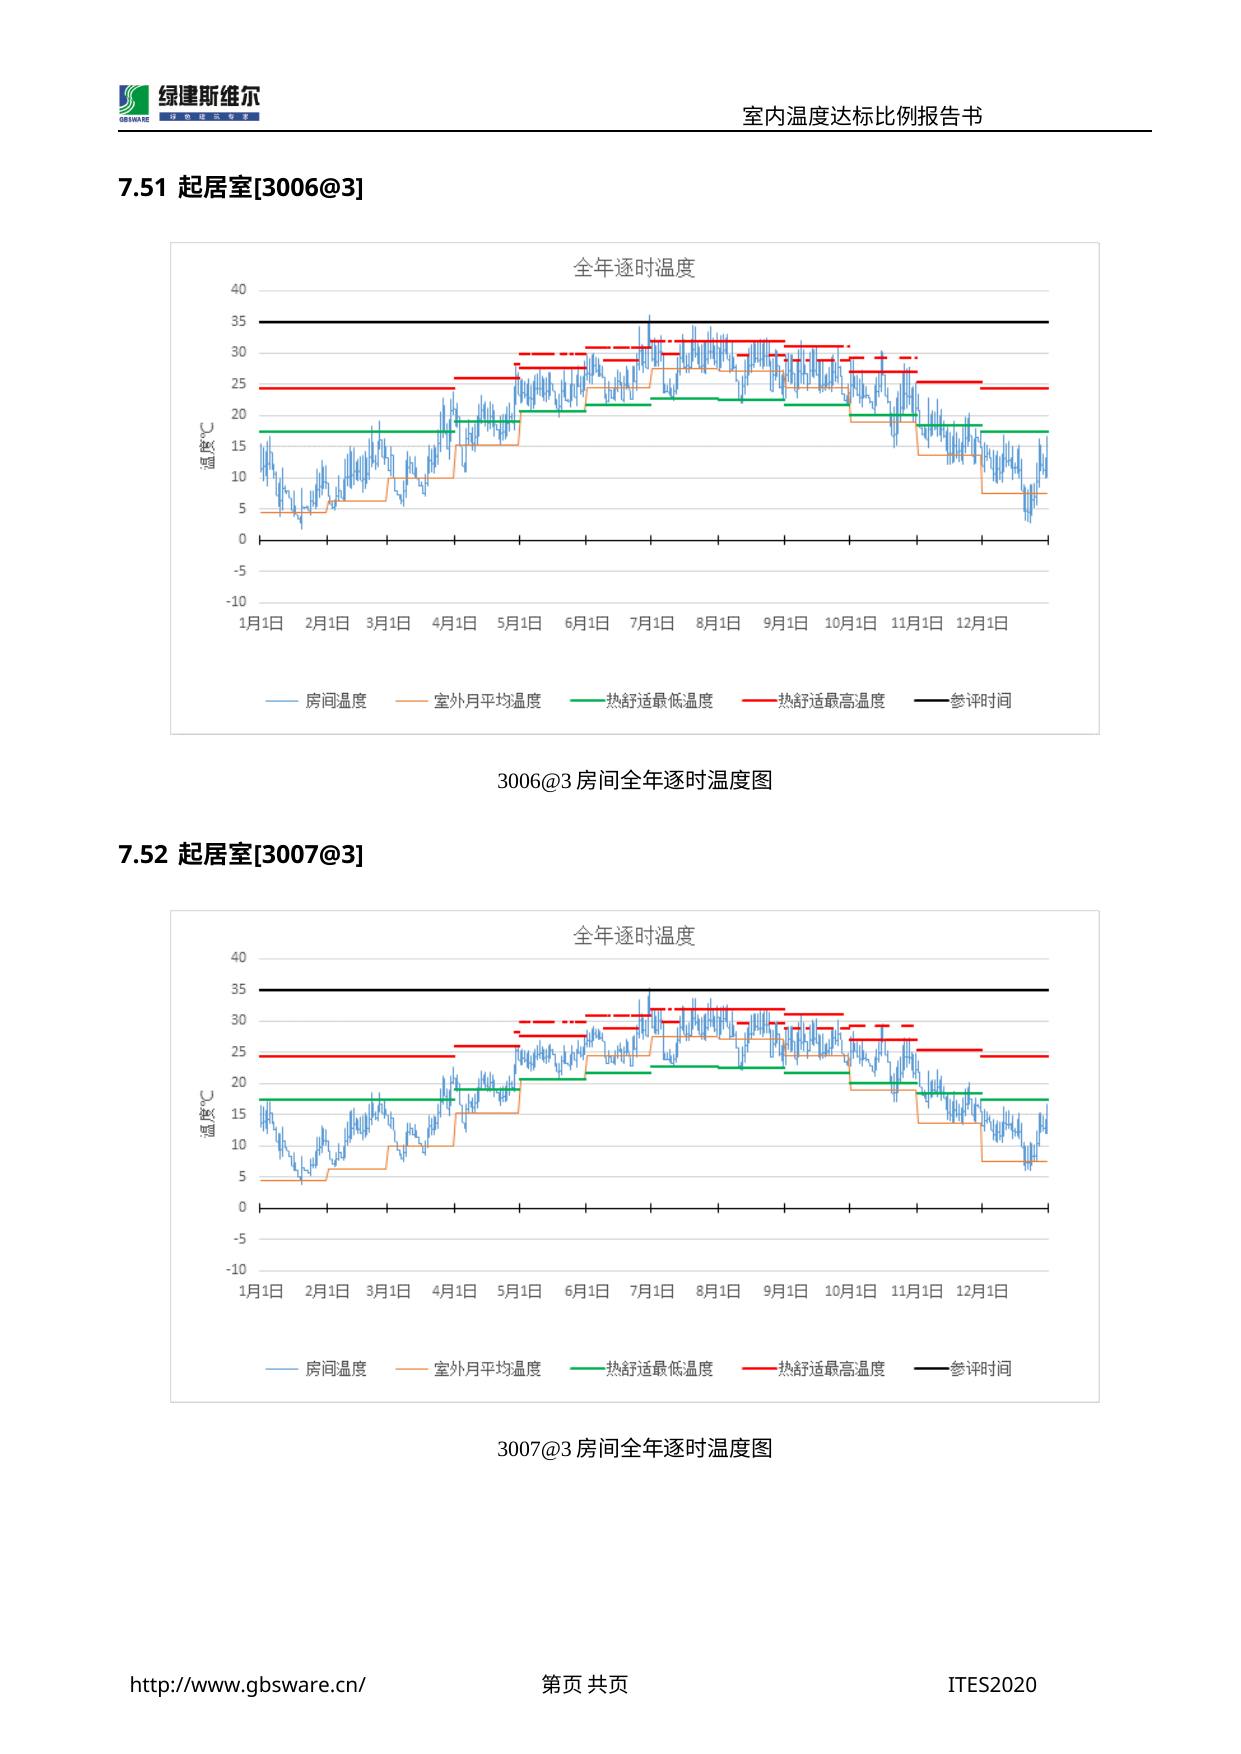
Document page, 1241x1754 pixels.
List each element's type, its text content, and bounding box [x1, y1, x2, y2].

picture [170, 242, 1100, 735]
subtitle 起居室[3007@3] [118, 820, 1152, 885]
text 3006@3房间全年逐时温度图 [118, 763, 1152, 795]
subtitle 起居室[3006@3] [118, 153, 1152, 218]
picture [118, 82, 261, 124]
text 3007@3房间全年逐时温度图 [118, 1430, 1152, 1463]
picture [170, 910, 1100, 1403]
